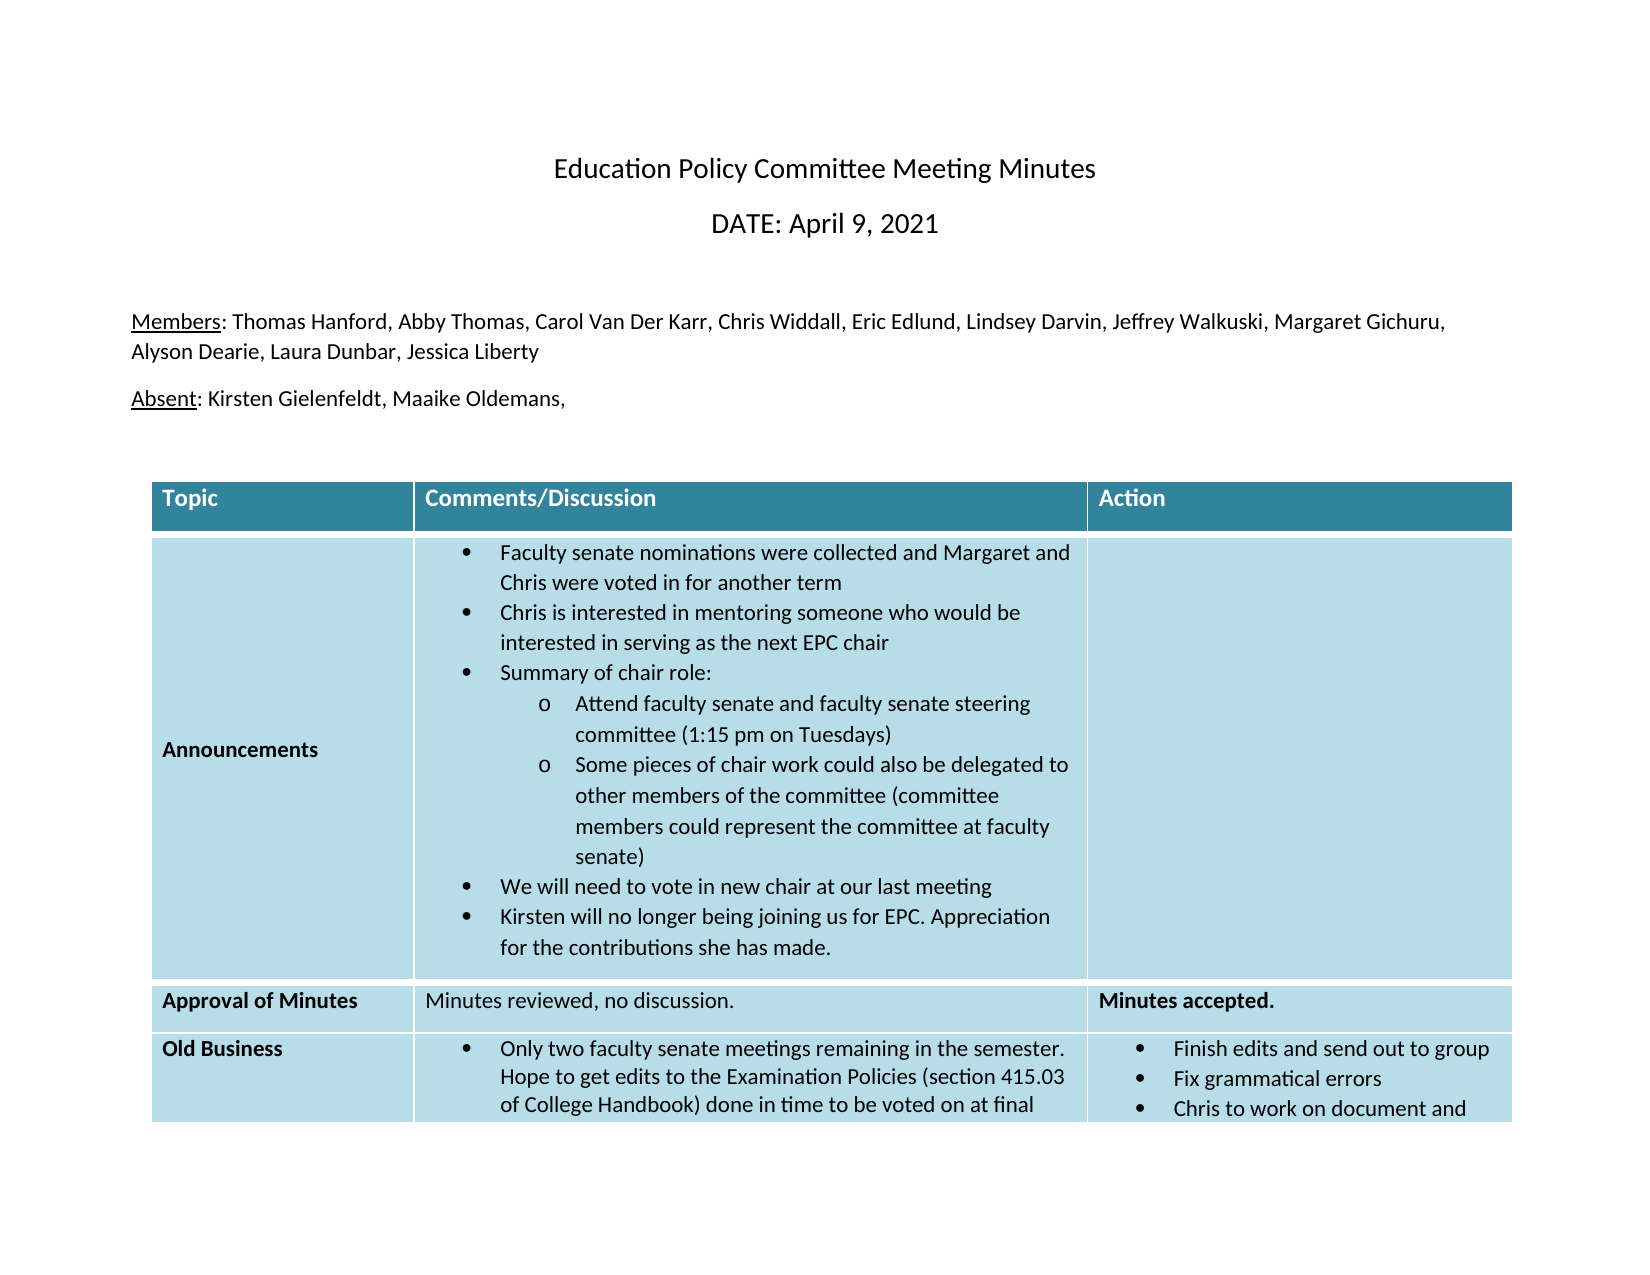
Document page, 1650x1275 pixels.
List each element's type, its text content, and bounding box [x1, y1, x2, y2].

text Members: Thomas Hanford, Abby Thomas, Carol Van Der Karr, Chris Widdall, Eric Edlund, Lindsey Darvin, Jeffrey Walkuski, Margaret Gichuru, Alyson Dearie, Laura Dunbar, Jessica Liberty [131, 307, 1500, 365]
text DATE: April 9, 2021 [150, 205, 1500, 241]
table_header Topic [152, 482, 413, 531]
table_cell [415, 1034, 1087, 1122]
text Absent: Kirsten Gielenfeldt, Maaike Oldemans, [131, 384, 1500, 412]
table_cell Minutes accepted. [1088, 986, 1512, 1032]
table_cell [1088, 1034, 1512, 1122]
table_cell Approval of Minutes [152, 986, 413, 1032]
table_cell Minutes reviewed, no discussion. [415, 986, 1087, 1032]
table_header Comments/Discussion [415, 482, 1087, 531]
table_cell Faculty senate nominations were collected and Margaret and Chris were voted in for another term Chris is interested in mentoring someone who would be interested in serving as the next EPC chair Summary of chair role: Attend faculty senate and faculty senate steering committee (1:15 pm on Tuesdays) Some pieces of chair work could also be delegated to other members of the committee (committee members could represent the committee at faculty senate) We will need to vote in new chair at our last meeting Kirsten will no longer being joining us for EPC. Appreciation for the contributions she has made. [415, 538, 1087, 979]
table_cell Old Business [152, 1034, 413, 1122]
table_cell [1088, 538, 1512, 979]
table_cell Announcements [152, 538, 413, 979]
text Education Policy Committee Meeting Minutes [150, 150, 1500, 186]
table_header Action [1088, 482, 1512, 531]
